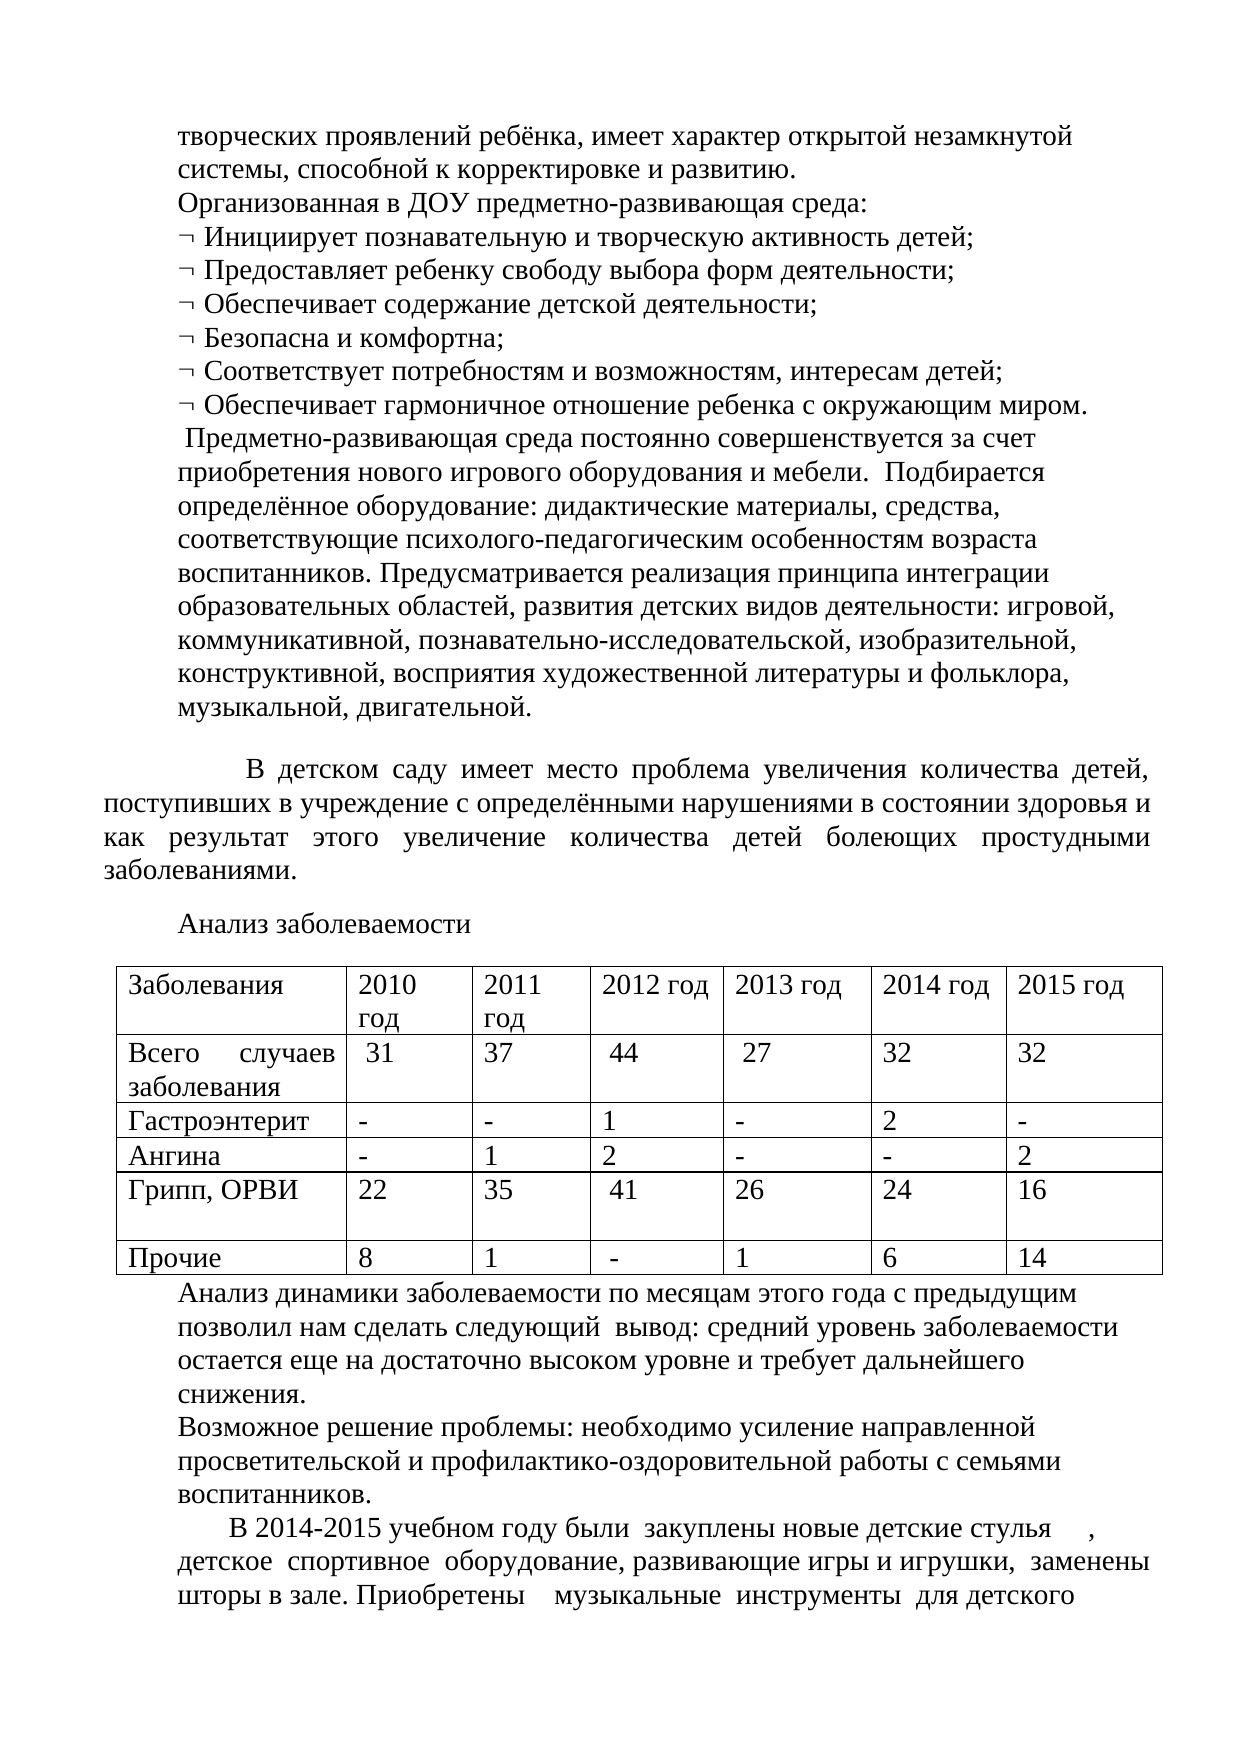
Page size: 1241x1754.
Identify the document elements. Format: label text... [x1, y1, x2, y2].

text В детском саду имеет место проблема увеличения количества детей, поступивших в учреждение с определёнными нарушениями в состоянии здоровья и как результат этого увеличение количества детей болеющих простудными заболеваниями. [59, 752, 1152, 886]
table_cell 16 [1007, 1173, 1162, 1239]
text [177, 118, 1152, 722]
table_header 2010 год [347, 967, 472, 1034]
table_cell 31 [347, 1035, 472, 1102]
text Анализ заболеваемости [177, 907, 1152, 940]
table_cell 32 [872, 1035, 1006, 1102]
table_cell 41 [591, 1173, 723, 1239]
table_cell 2 [591, 1138, 723, 1171]
table_cell 14 [1007, 1241, 1162, 1274]
table_header 2013 год [724, 967, 871, 1034]
table_cell - [1007, 1103, 1162, 1137]
table_cell - [724, 1103, 871, 1137]
table_cell 24 [872, 1173, 1006, 1239]
table_cell 1 [473, 1241, 590, 1274]
table_cell 1 [724, 1241, 871, 1274]
table_cell Ангина [117, 1138, 346, 1171]
table_header 2012 год [591, 967, 723, 1034]
table_cell Всего случаев заболевания [117, 1035, 346, 1102]
table_cell - [347, 1138, 472, 1171]
table_header 2014 год [872, 967, 1006, 1034]
table_cell 26 [724, 1173, 871, 1239]
table_cell 22 [347, 1173, 472, 1239]
table_cell 2 [872, 1103, 1006, 1137]
table_cell 2 [1007, 1138, 1162, 1171]
table_header 2015 год [1007, 967, 1162, 1034]
table_cell - [724, 1138, 871, 1171]
table_cell - [347, 1103, 472, 1137]
table_cell 1 [473, 1138, 590, 1171]
table_cell - [473, 1103, 590, 1137]
table_cell - [872, 1138, 1006, 1171]
table_header Заболевания [117, 967, 346, 1034]
table_header 2011 год [473, 967, 590, 1034]
table_cell 44 [591, 1035, 723, 1102]
table_cell 37 [473, 1035, 590, 1102]
table_cell Гастроэнтерит [117, 1103, 346, 1137]
table_cell 8 [347, 1241, 472, 1274]
table_cell Прочие [117, 1241, 346, 1274]
table_cell 35 [473, 1173, 590, 1239]
table_cell 27 [724, 1035, 871, 1102]
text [177, 1275, 1152, 1611]
table_cell 6 [872, 1241, 1006, 1274]
table_cell 1 [591, 1103, 723, 1137]
table_cell Грипп, ОРВИ [117, 1173, 346, 1239]
table_cell - [591, 1241, 723, 1274]
table_cell 32 [1007, 1035, 1162, 1102]
